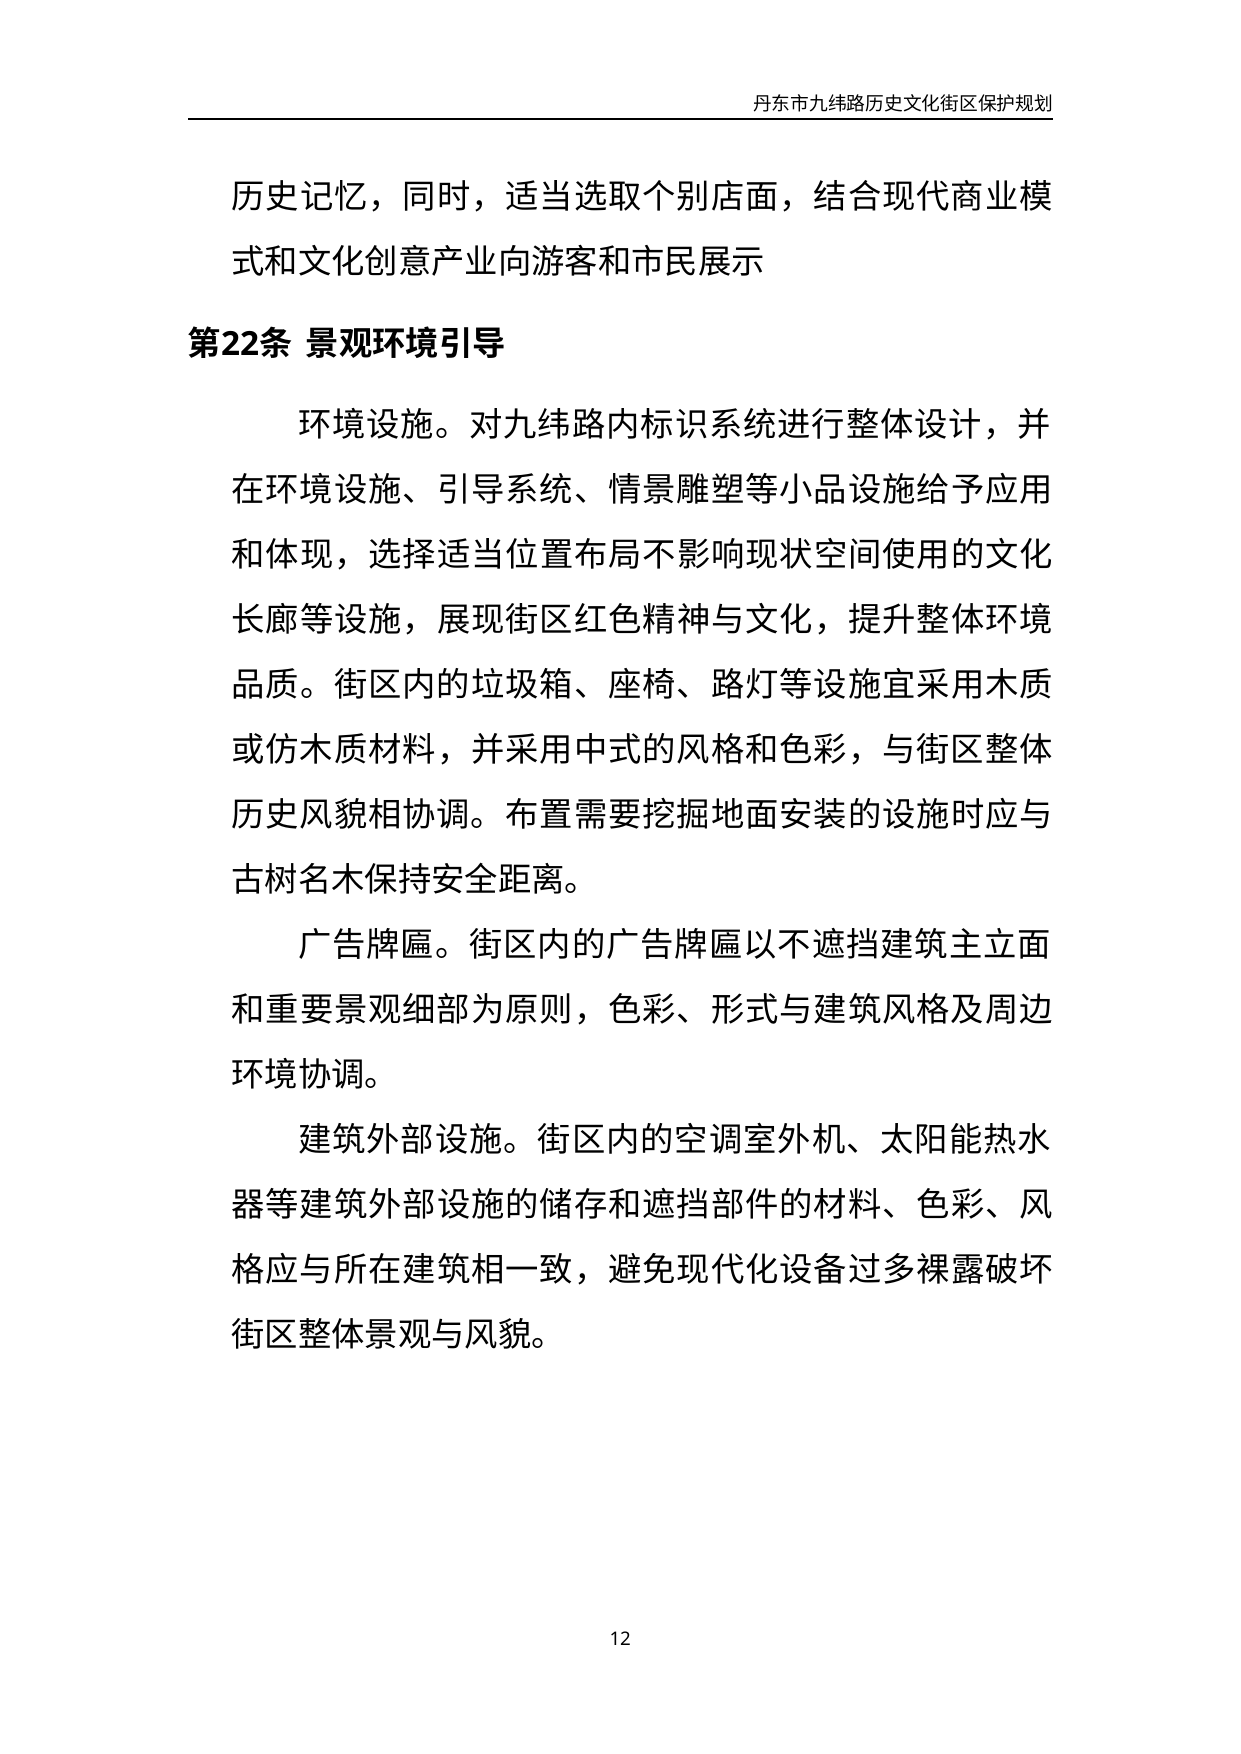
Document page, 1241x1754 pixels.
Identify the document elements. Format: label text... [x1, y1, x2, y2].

text 建筑外部设施。街区内的空调室外机、太阳能热水器等建筑外部设施的储存和遮挡部件的材料、色彩、风格应与所在建筑相一致，避免现代化设备过多裸露破坏街区整体景观与风貌。 [231, 1104, 1053, 1364]
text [231, 162, 1053, 292]
text 广告牌匾。街区内的广告牌匾以不遮挡建筑主立面和重要景观细部为原则，色彩、形式与建筑风格及周边环境协调。 [231, 909, 1053, 1104]
list 景观环境引导 [187, 308, 1053, 373]
text 环境设施。对九纬路内标识系统进行整体设计，并在环境设施、引导系统、情景雕塑等小品设施给予应用和体现，选择适当位置布局不影响现状空间使用的文化长廊等设施，展现街区红色精神与文化，提升整体环境品质。街区内的垃圾箱、座椅、路灯等设施宜采用木质或仿木质材料，并采用中式的风格和色彩，与街区整体历史风貌相协调。布置需要挖掘地面安装的设施时应与古树名木保持安全距离。 [231, 389, 1053, 909]
